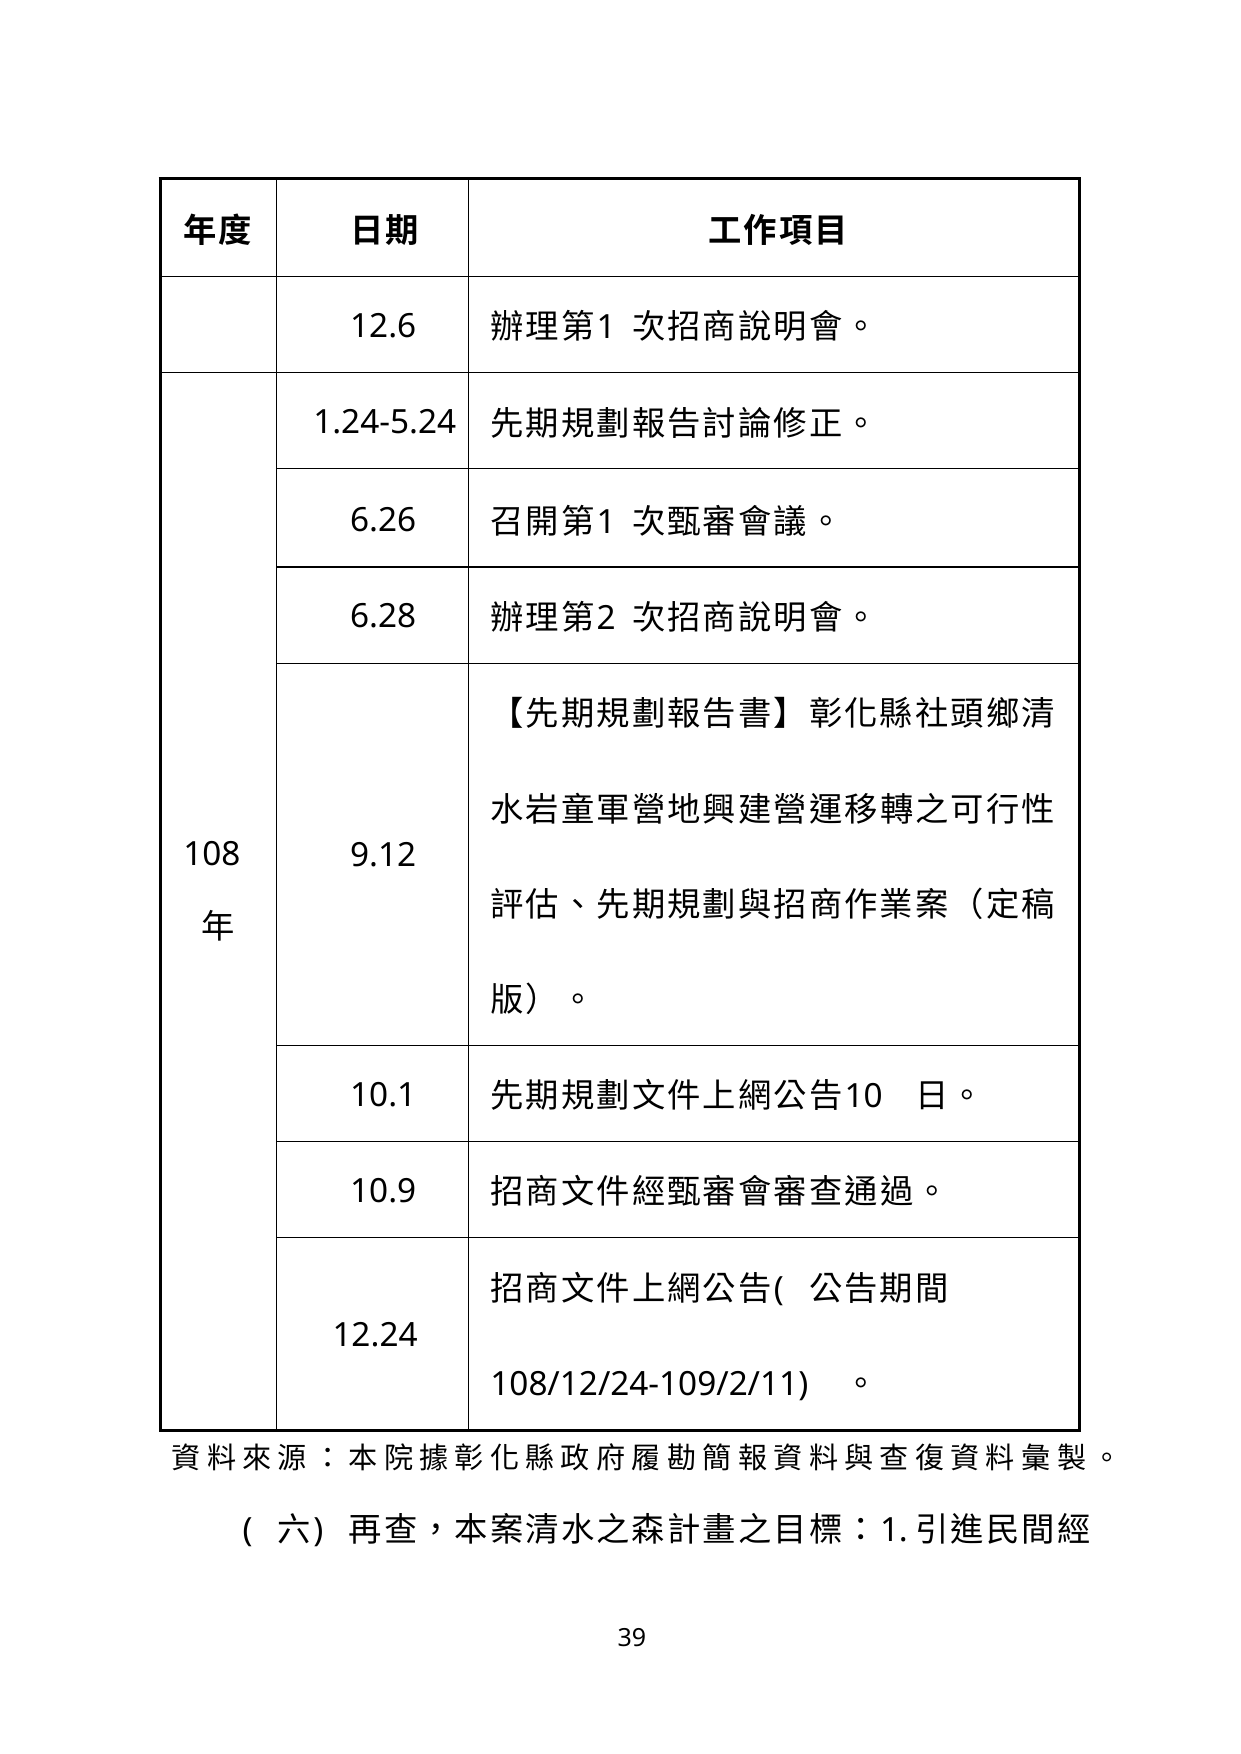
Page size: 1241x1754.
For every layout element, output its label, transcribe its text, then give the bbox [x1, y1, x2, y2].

table_cell 10.9 [277, 1142, 468, 1237]
table_header 日期 [277, 180, 468, 276]
table_cell 12.24 [277, 1238, 468, 1428]
table_cell 6.26 [277, 469, 468, 566]
table_cell 【先期規劃報告書】彰化縣社頭鄉清水岩童軍營地興建營運移轉之可行性評估、先期規劃與招商作業案（定稿版）。 [469, 664, 1078, 1044]
table_cell 12.6 [277, 277, 468, 372]
table_cell 先期規劃文件上網公告10日。 [469, 1046, 1078, 1141]
table_cell 6.28 [277, 568, 468, 663]
table_cell 9.12 [277, 664, 468, 1044]
table_cell 招商文件經甄審會審查通過。 [469, 1142, 1078, 1237]
table_cell 召開第1次甄審會議。 [469, 469, 1078, 566]
table_cell 辦理第1次招商說明會。 [469, 277, 1078, 372]
table_cell 1.24-5.24 [277, 373, 468, 468]
table_cell 辦理第2次招商說明會。 [469, 568, 1078, 663]
table_cell 108年 [162, 373, 276, 1428]
table_cell 10.1 [277, 1046, 468, 1141]
table_cell 招商文件上網公告(公告期間108/12/24-109/2/11) 。 [469, 1238, 1078, 1428]
table_cell 先期規劃報告討論修正。 [469, 373, 1078, 468]
table_header 工作項目 [469, 180, 1078, 276]
text 資料來源：本院據彰化縣政府履勘簡報資料與查復資料彙製。 [171, 1432, 1092, 1479]
table_header 年度 [162, 180, 276, 276]
